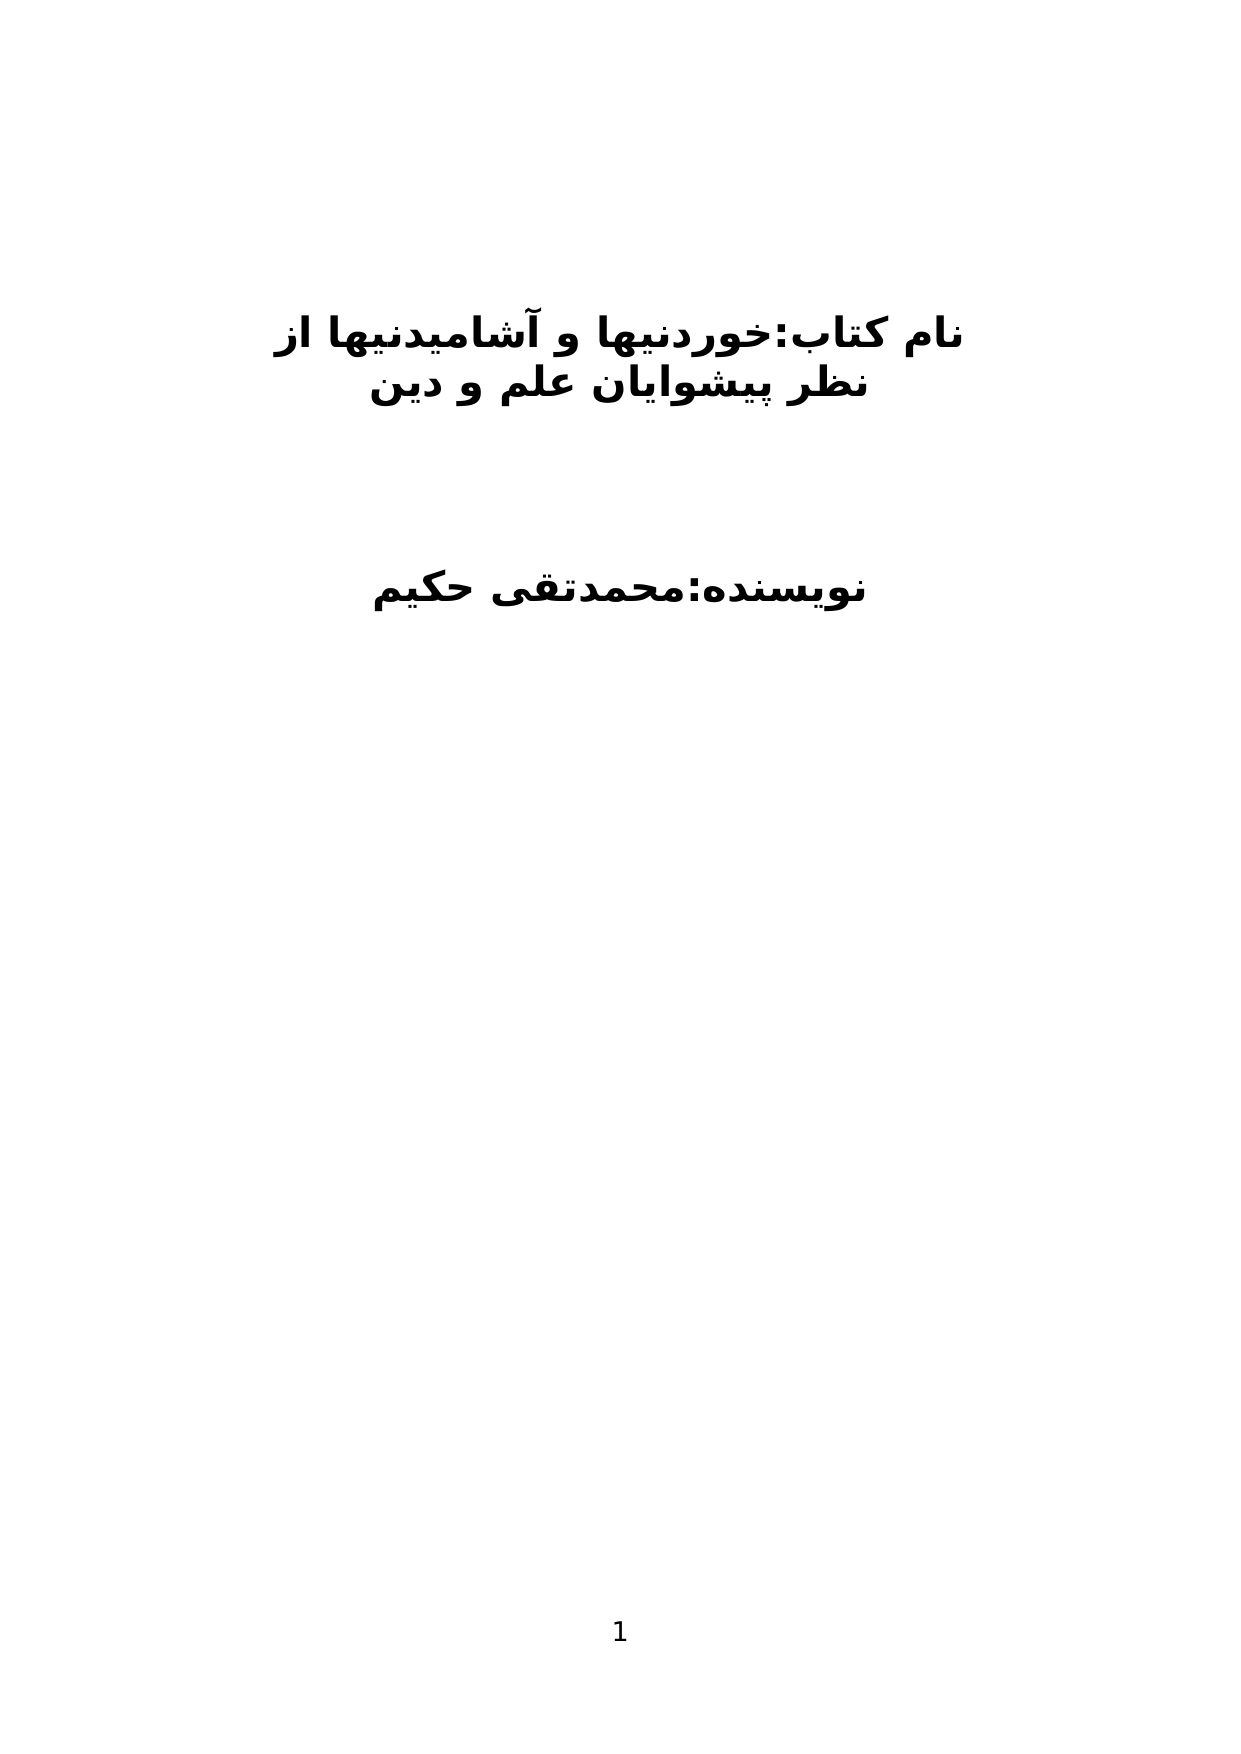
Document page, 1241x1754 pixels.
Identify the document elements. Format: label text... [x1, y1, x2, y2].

text نام کتاب:خوردنیها و آشامیدنیها از نظر پیشوایان علم و دین [236, 309, 1004, 406]
text نویسنده:محمدتقی حکیم‌‏ [236, 563, 1004, 611]
